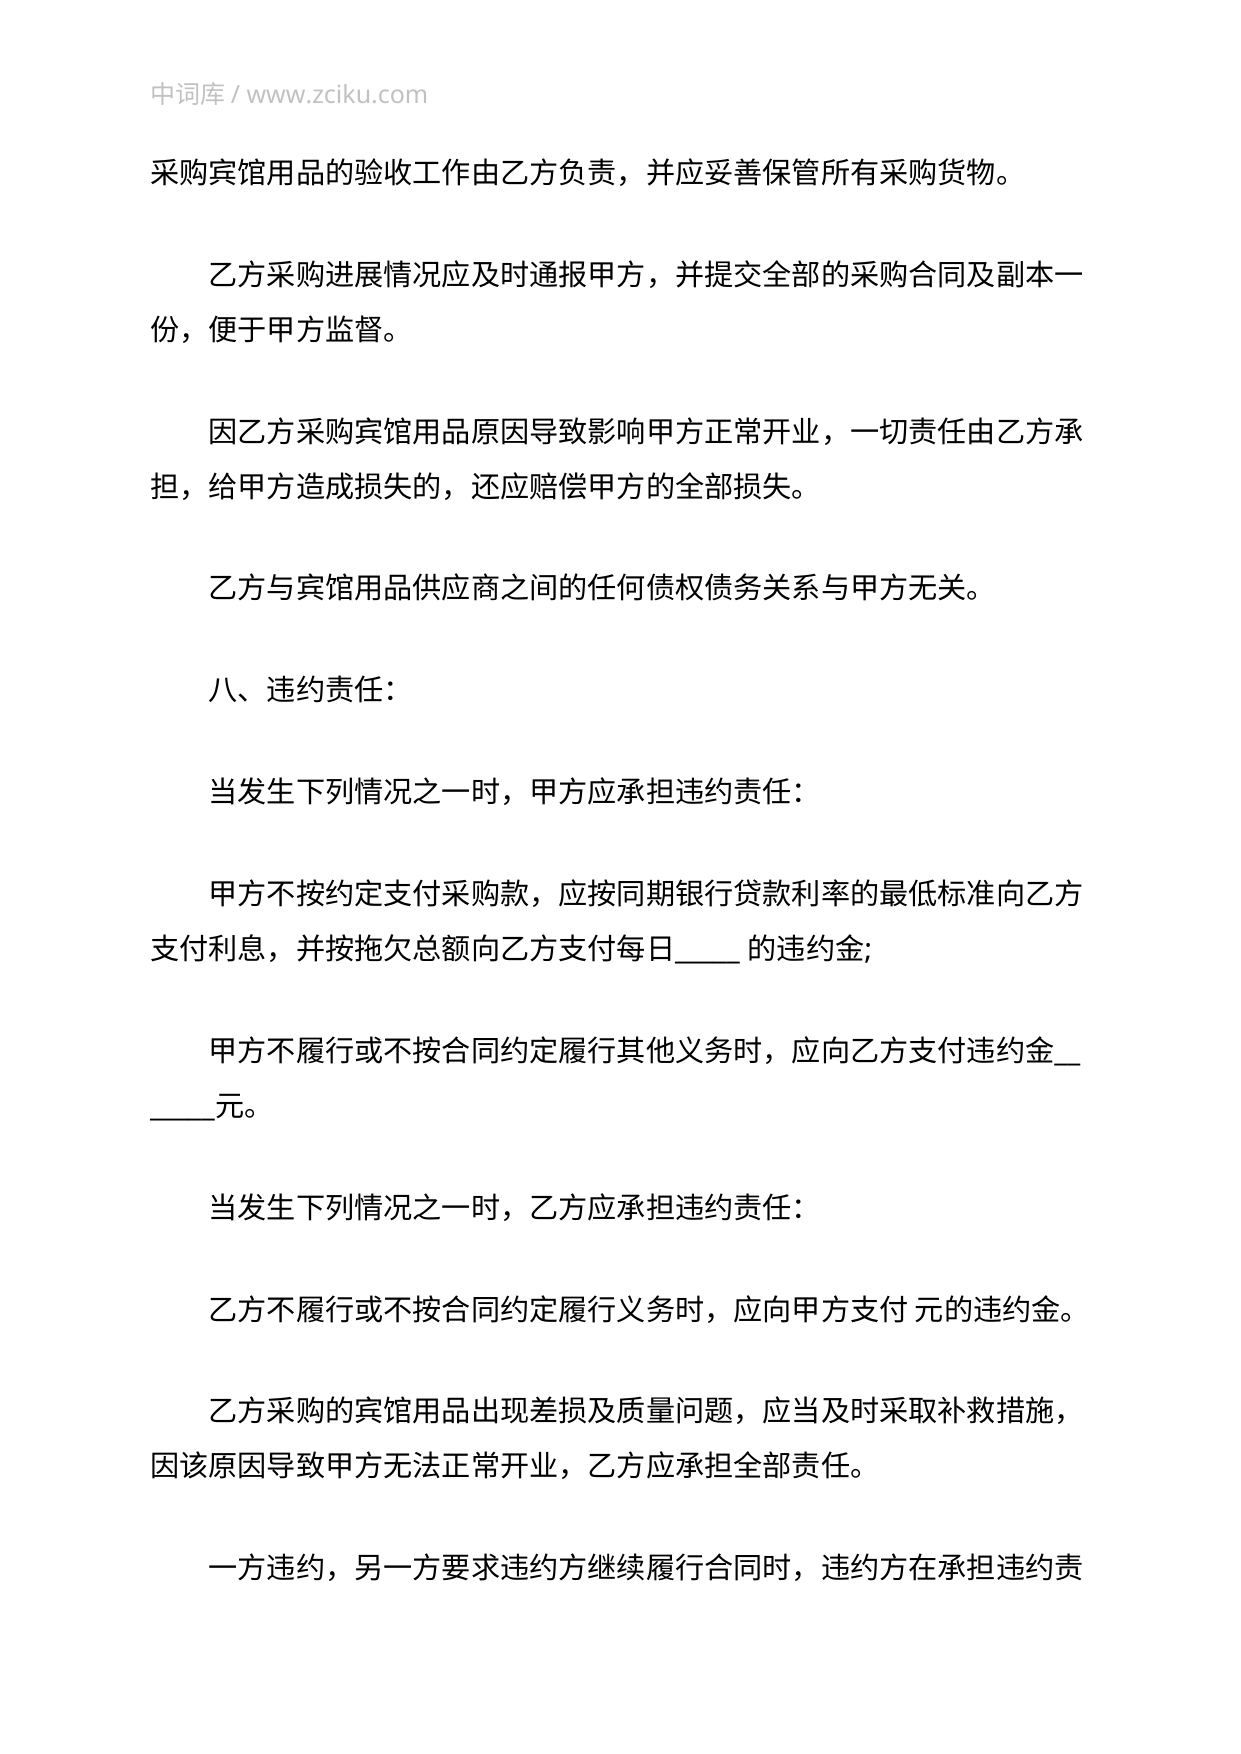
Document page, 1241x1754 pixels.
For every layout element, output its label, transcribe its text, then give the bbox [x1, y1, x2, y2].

text 因乙方采购宾馆用品原因导致影响甲方正常开业，一切责任由乙方承担，给甲方造成损失的，还应赔偿甲方的全部损失。 [150, 408, 1090, 506]
text 甲方不按约定支付采购款，应按同期银行贷款利率的最低标准向乙方支付利息，并按拖欠总额向乙方支付每日_____ 的违约金; [150, 870, 1090, 968]
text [150, 150, 1090, 192]
text 甲方不履行或不按合同约定履行其他义务时，应向乙方支付违约金_______元。 [150, 1027, 1090, 1125]
text 乙方不履行或不按合同约定履行义务时，应向甲方支付 元的违约金。 [150, 1286, 1090, 1328]
text 八、违约责任： [150, 667, 1090, 709]
text 乙方采购的宾馆用品出现差损及质量问题，应当及时采取补救措施，因该原因导致甲方无法正常开业，乙方应承担全部责任。 [150, 1388, 1090, 1485]
text 当发生下列情况之一时，甲方应承担违约责任： [150, 769, 1090, 811]
text 当发生下列情况之一时，乙方应承担违约责任： [150, 1184, 1090, 1227]
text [150, 1544, 1090, 1587]
text 乙方与宾馆用品供应商之间的任何债权债务关系与甲方无关。 [150, 565, 1090, 607]
text 乙方采购进展情况应及时通报甲方，并提交全部的采购合同及副本一份，便于甲方监督。 [150, 252, 1090, 349]
